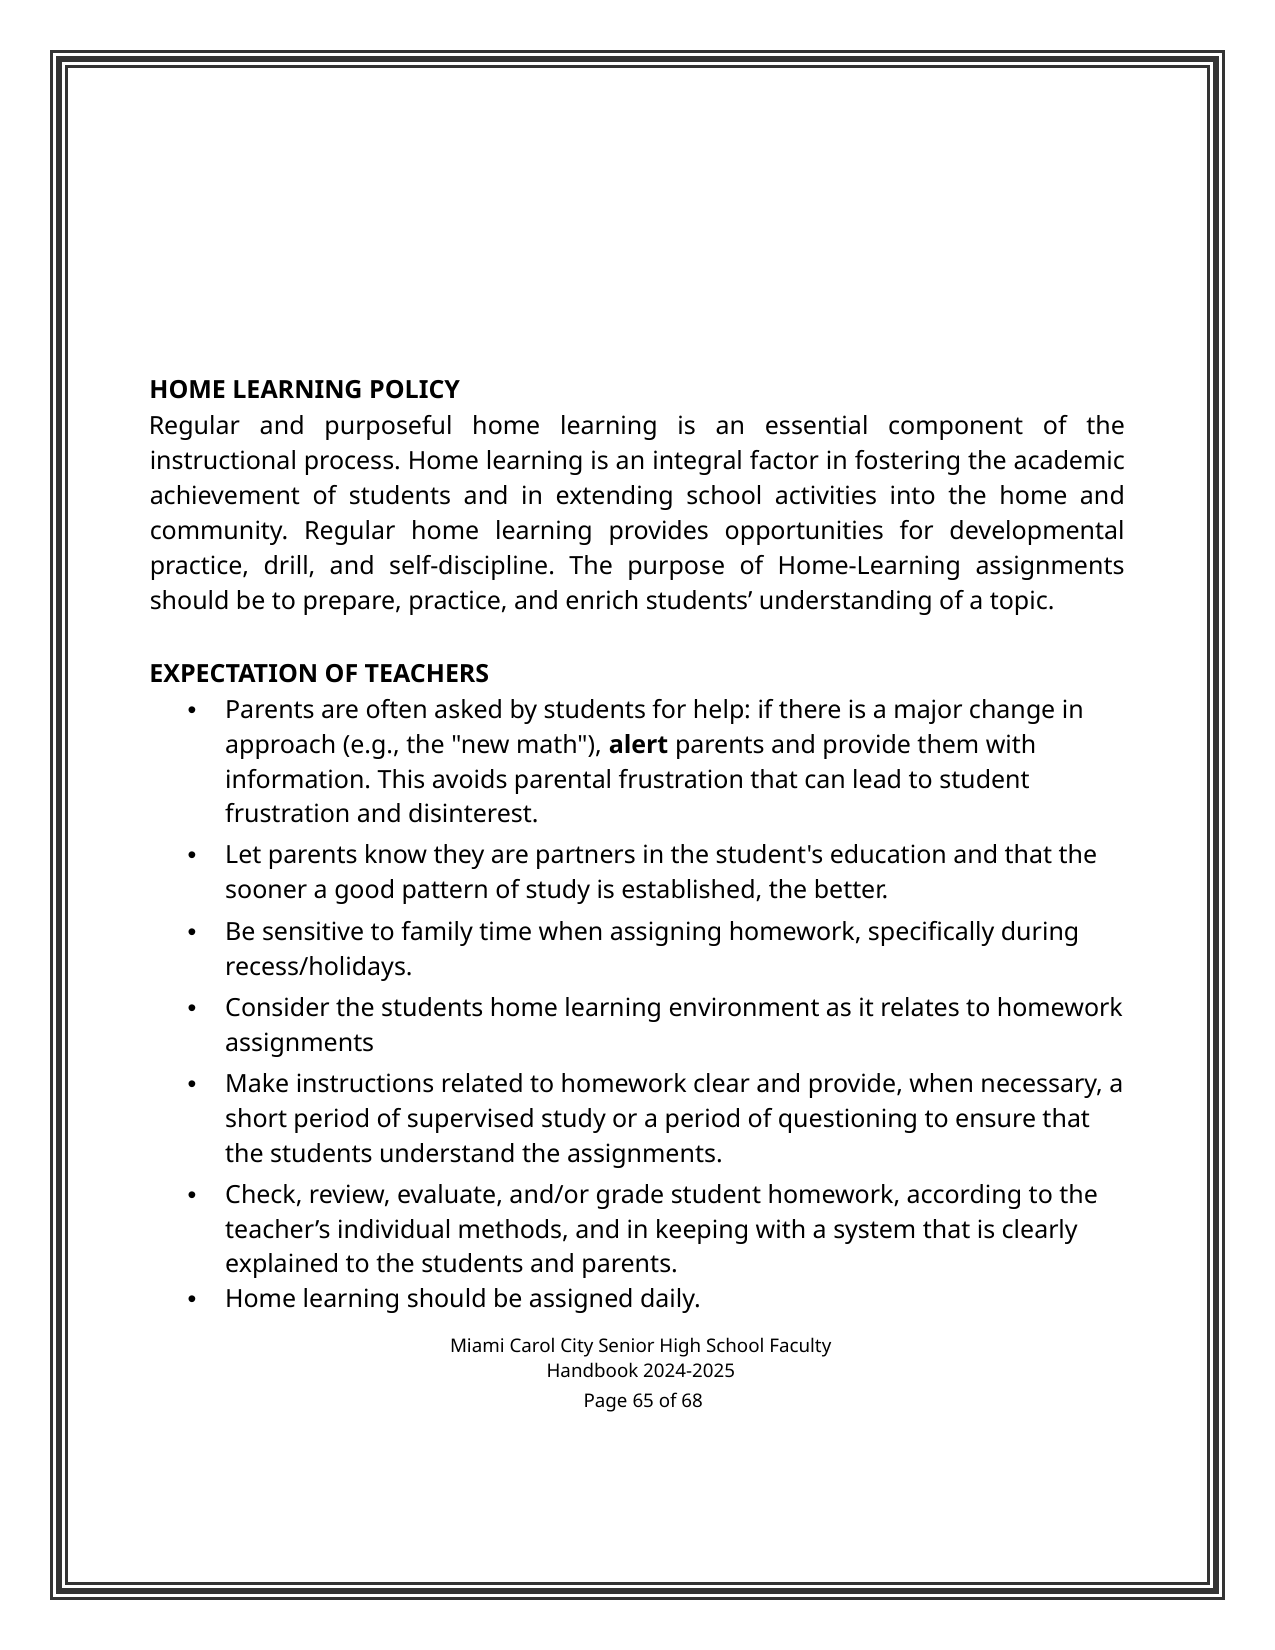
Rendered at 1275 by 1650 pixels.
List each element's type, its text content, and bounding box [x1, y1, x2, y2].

list Consider the students home learning environment as it relates to homework assignments [187, 990, 1126, 1059]
list Parents are often asked by students for help: if there is a major change in approach (e.g., the "new math"), alert parents and provide them with information. This avoids parental frustration that can lead to student frustration and disinterest. [187, 692, 1126, 830]
text Regular and purposeful home learning is an essential component of the instructional process. Home learning is an integral factor in fostering the academic achievement of students and in extending school activities into the home and community. Regular home learning provides opportunities for developmental practice, drill, and self-discipline. The purpose of Home-Learning assignments should be to prepare, practice, and enrich students’ understanding of a topic. [148, 408, 1126, 617]
subtitle EXPECTATION OF TEACHERS [148, 655, 1126, 689]
list Check, review, evaluate, and/or grade student homework, according to the teacher’s individual methods, and in keeping with a system that is clearly explained to the students and parents. [187, 1177, 1126, 1280]
list Make instructions related to homework clear and provide, when necessary, a short period of supervised study or a period of questioning to ensure that the students understand the assignments. [187, 1066, 1126, 1169]
subtitle HOME LEARNING POLICY [148, 371, 1126, 405]
list Home learning should be assigned daily. [187, 1281, 1126, 1315]
list Be sensitive to family time when assigning homework, specifically during recess/holidays. [187, 913, 1126, 983]
list Let parents know they are partners in the student's education and that the sooner a good pattern of study is established, the better. [187, 837, 1126, 906]
